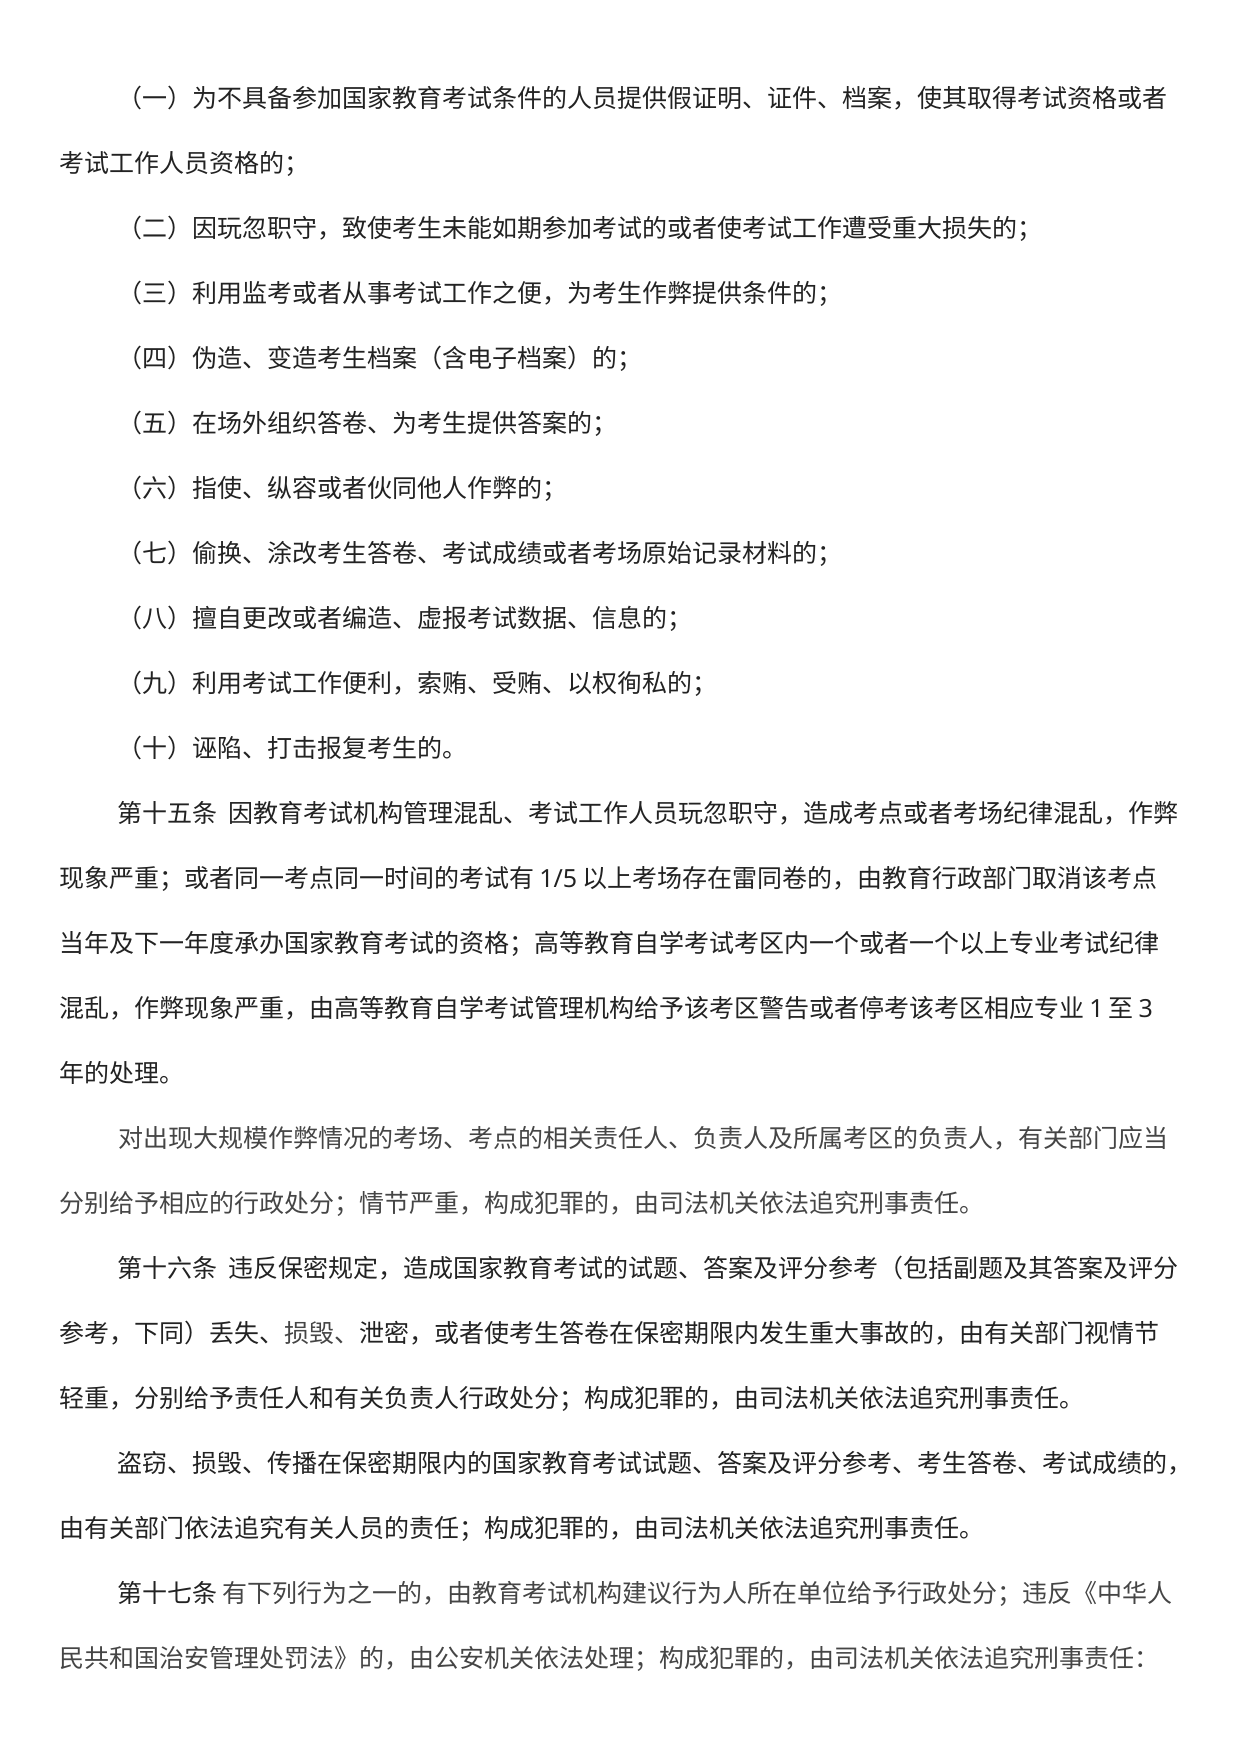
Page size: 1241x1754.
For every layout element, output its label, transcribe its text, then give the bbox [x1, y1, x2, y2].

text （四）伪造、变造考生档案（含电子档案）的； [59, 324, 1181, 389]
text 盗窃、损毁、传播在保密期限内的国家教育考试试题、答案及评分参考、考生答卷、考试成绩的，由有关部门依法追究有关人员的责任；构成犯罪的，由司法机关依法追究刑事责任。 [59, 1429, 1181, 1559]
text （三）利用监考或者从事考试工作之便，为考生作弊提供条件的； [59, 259, 1181, 324]
text （十）诬陷、打击报复考生的。 [59, 714, 1181, 779]
text 对出现大规模作弊情况的考场、考点的相关责任人、负责人及所属考区的负责人，有关部门应当分别给予相应的行政处分；情节严重，构成犯罪的，由司法机关依法追究刑事责任。 [59, 1104, 1181, 1234]
text （七）偷换、涂改考生答卷、考试成绩或者考场原始记录材料的； [59, 519, 1181, 584]
text 第十五条 因教育考试机构管理混乱、考试工作人员玩忽职守，造成考点或者考场纪律混乱，作弊现象严重；或者同一考点同一时间的考试有1/5以上考场存在雷同卷的，由教育行政部门取消该考点当年及下一年度承办国家教育考试的资格；高等教育自学考试考区内一个或者一个以上专业考试纪律混乱，作弊现象严重，由高等教育自学考试管理机构给予该考区警告或者停考该考区相应专业1至3年的处理。 [59, 779, 1181, 1104]
text （八）擅自更改或者编造、虚报考试数据、信息的； [59, 584, 1181, 649]
text 第十六条 违反保密规定，造成国家教育考试的试题、答案及评分参考（包括副题及其答案及评分参考，下同）丢失、损毁、泄密，或者使考生答卷在保密期限内发生重大事故的，由有关部门视情节轻重，分别给予责任人和有关负责人行政处分；构成犯罪的，由司法机关依法追究刑事责任。 [59, 1234, 1181, 1429]
text （五）在场外组织答卷、为考生提供答案的； [59, 389, 1181, 454]
text （九）利用考试工作便利，索贿、受贿、以权徇私的； [59, 649, 1181, 714]
text （六）指使、纵容或者伙同他人作弊的； [59, 454, 1181, 519]
text 第十七条 有下列行为之一的，由教育考试机构建议行为人所在单位给予行政处分；违反《中华人民共和国治安管理处罚法》的，由公安机关依法处理；构成犯罪的，由司法机关依法追究刑事责任： [59, 1559, 1181, 1689]
text （二）因玩忽职守，致使考生未能如期参加考试的或者使考试工作遭受重大损失的； [59, 194, 1181, 259]
text （一）为不具备参加国家教育考试条件的人员提供假证明、证件、档案，使其取得考试资格或者考试工作人员资格的； [59, 64, 1181, 194]
